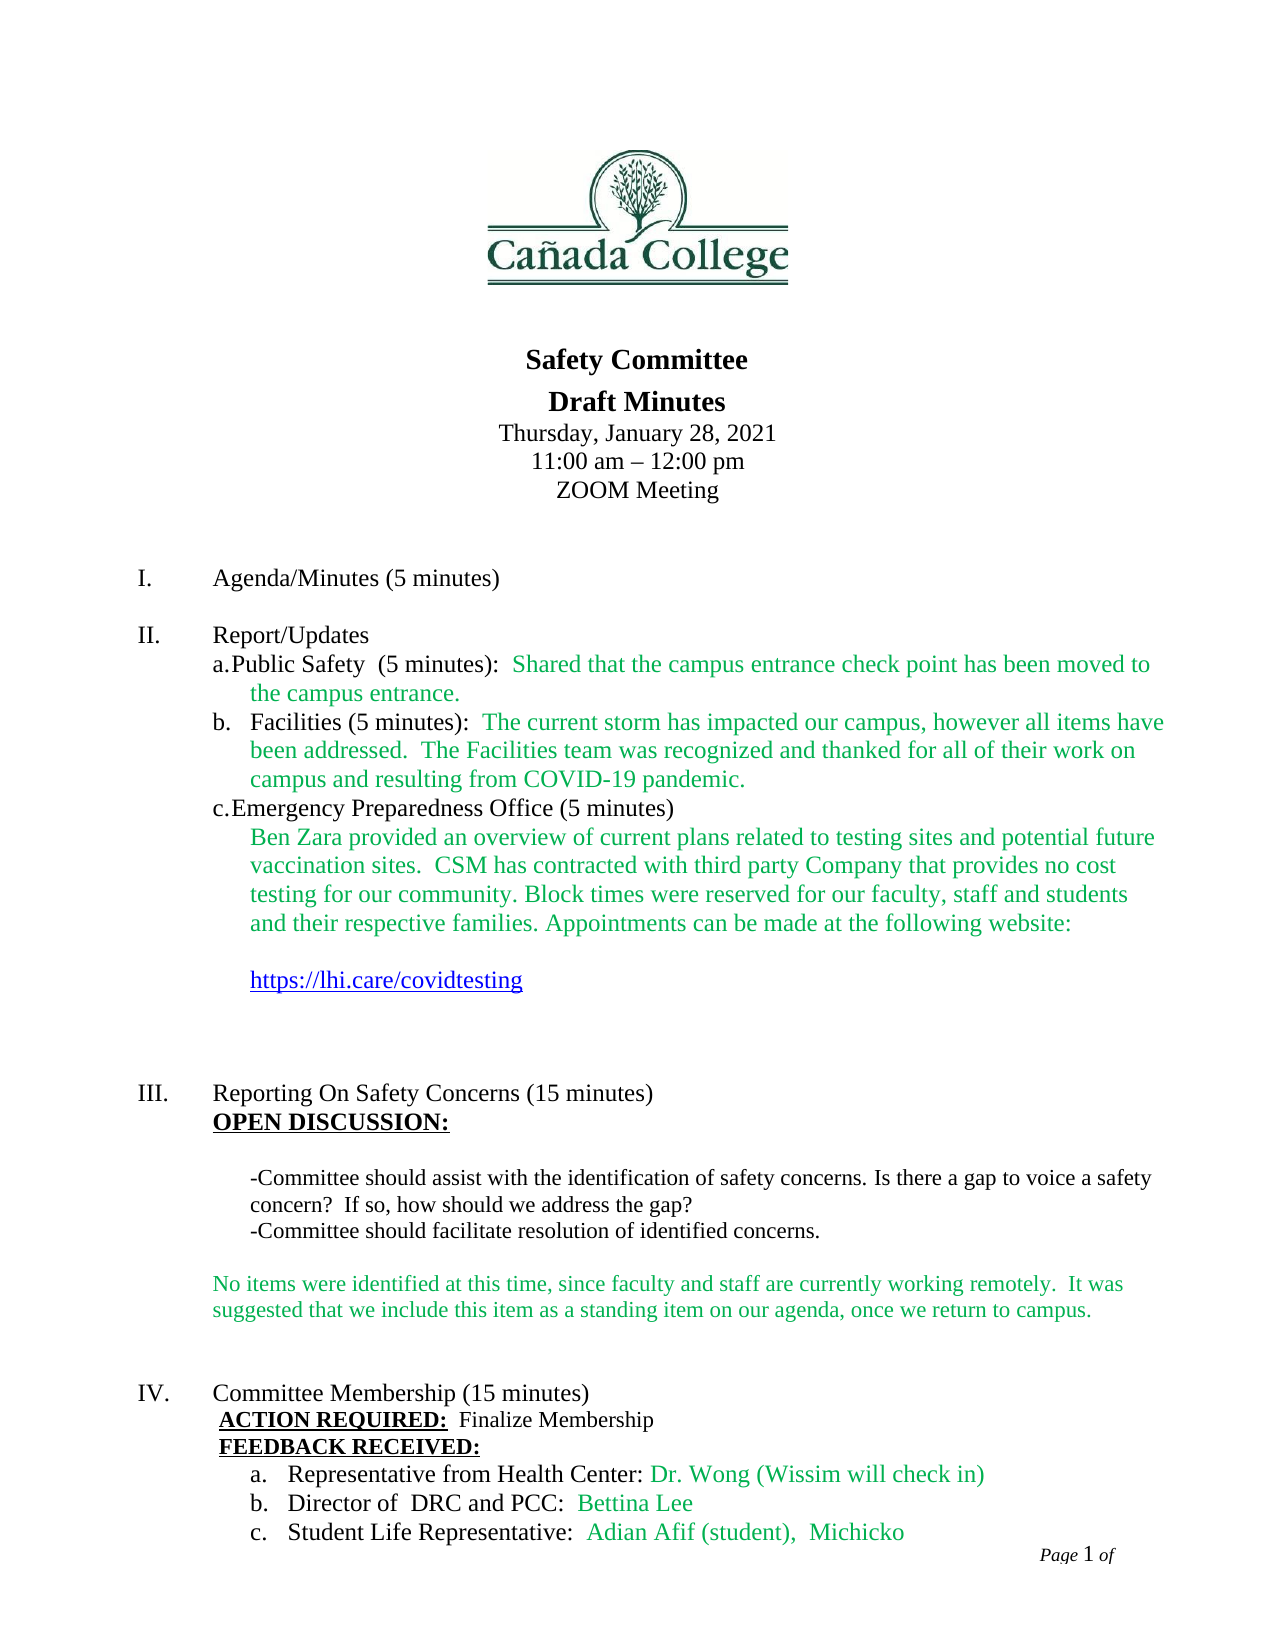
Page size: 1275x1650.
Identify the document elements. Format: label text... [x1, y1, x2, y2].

list Facilities (5 minutes): The current storm has impacted our campus, however all items have been addressed. The Facilities team was recognized and thanked for all of their work on campus and resulting from COVID-19 pandemic. [212, 707, 1167, 793]
list Emergency Preparedness Office (5 minutes) [212, 793, 1167, 822]
list Director of DRC and PCC: Bettina Lee [250, 1488, 1167, 1517]
text Draft Minutes [352, 385, 922, 418]
list Committee Membership (15 minutes) [137, 1378, 1167, 1406]
list OPEN DISCUSSION: [212, 1107, 1167, 1136]
list Ben Zara provided an overview of current plans related to testing sites and potential future vaccination sites. CSM has contracted with third party Company that provides no cost testing for our community. Block times were reserved for our faculty, staff and students and their respective families. Appointments can be made at the following website: [250, 822, 1167, 937]
text No items were identified at this time, since faculty and staff are currently working remotely. It was suggested that we include this item as a standing item on our agenda, once we return to campus. [212, 1270, 1167, 1323]
text Safety Committee [352, 342, 922, 376]
text FEEDBACK RECEIVED: [212, 1433, 1167, 1459]
list Report/Updates [137, 621, 1167, 649]
text 11:00 am – 12:00 pm [352, 447, 923, 476]
picture [487, 150, 789, 285]
text Thursday, January 28, 2021 [352, 418, 923, 447]
list Reporting On Safety Concerns (15 minutes) [137, 1078, 1167, 1107]
text -Committee should facilitate resolution of identified concerns. [212, 1217, 1167, 1243]
list Agenda/Minutes (5 minutes) [137, 563, 1167, 592]
list Public Safety (5 minutes): Shared that the campus entrance check point has been moved to the campus entrance. [212, 649, 1167, 707]
list https://lhi.care/covidtesting [250, 966, 1167, 994]
text ACTION REQUIRED: Finalize Membership [212, 1406, 1167, 1433]
list Student Life Representative: Adian Afif (student), Michicko [250, 1517, 1167, 1545]
text ZOOM Meeting [352, 476, 923, 504]
text -Committee should assist with the identification of safety concerns. Is there a gap to voice a safety concern? If so, how should we address the gap? [250, 1164, 1167, 1217]
list Representative from Health Center: Dr. Wong (Wissim will check in) [250, 1459, 1167, 1488]
